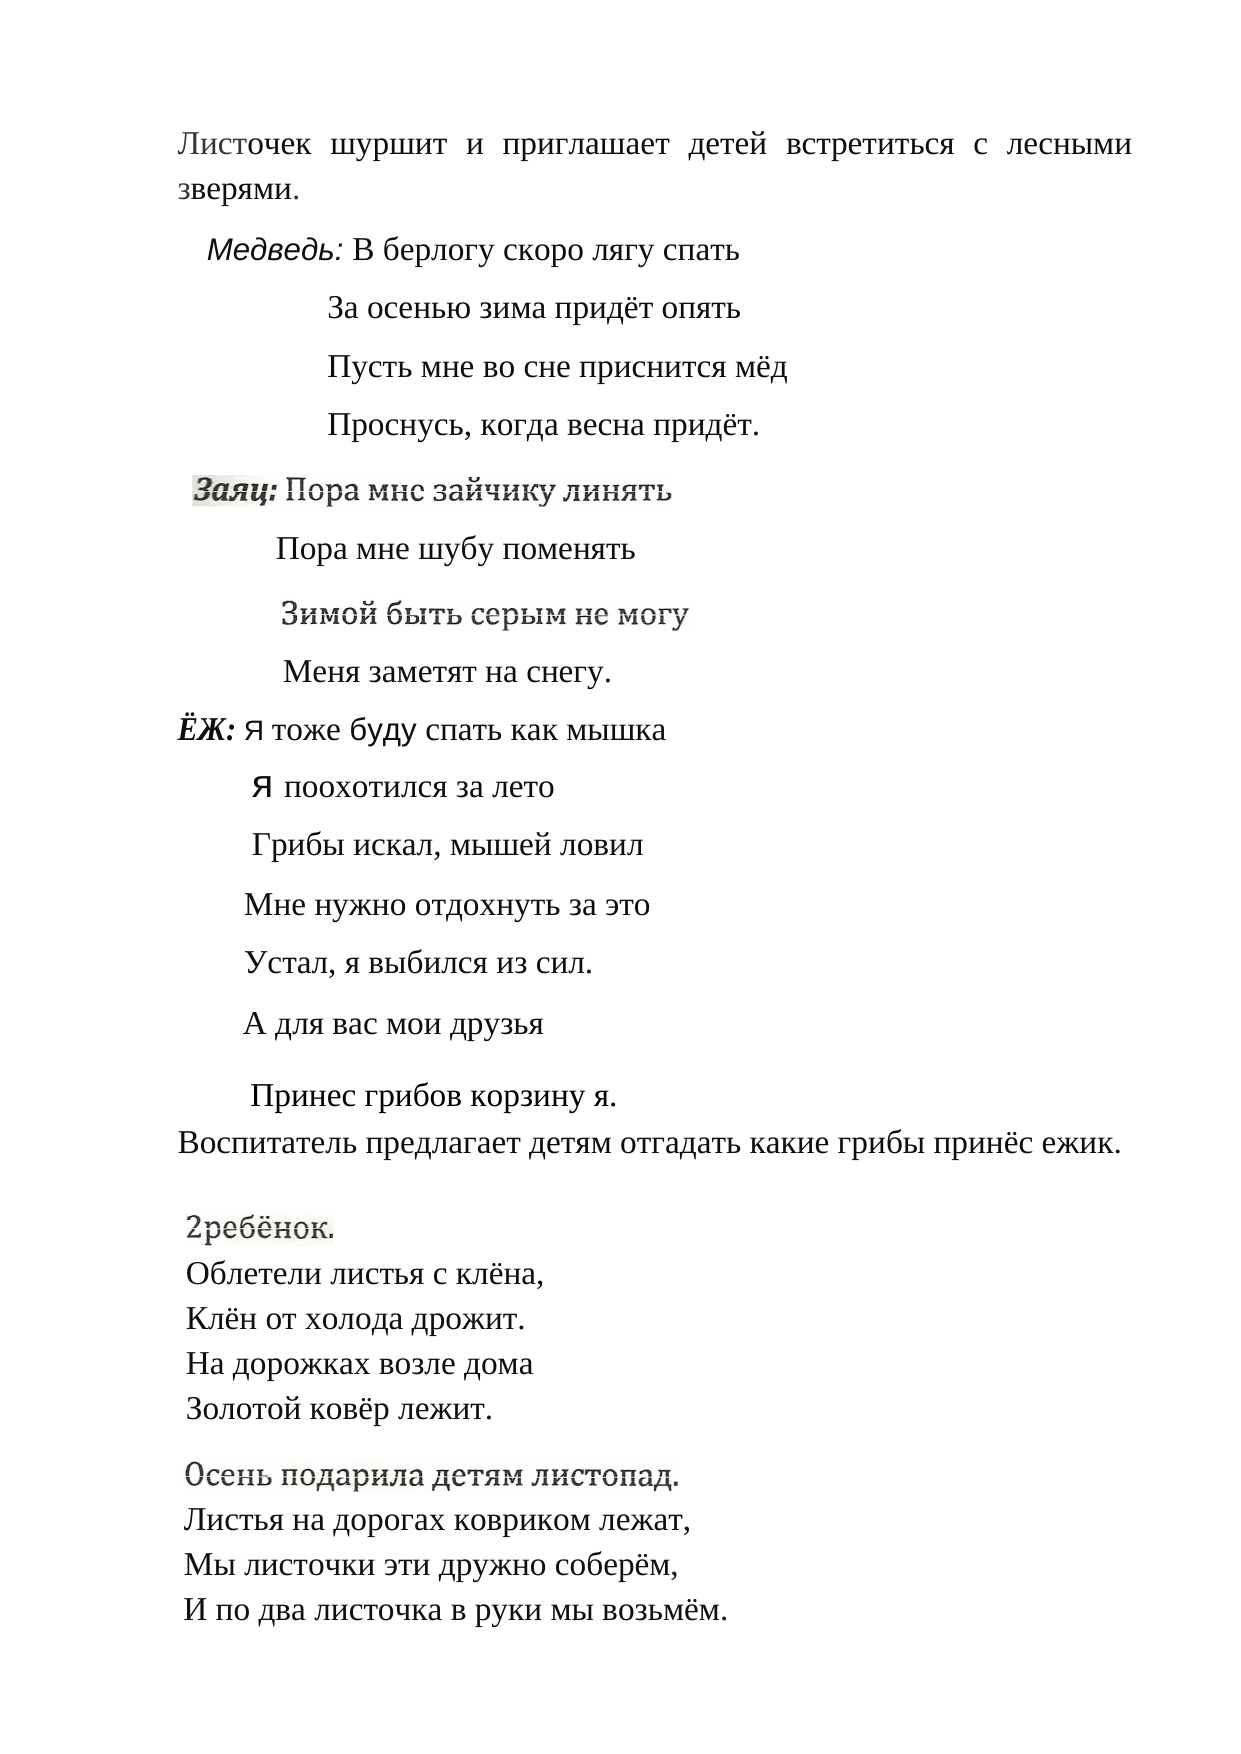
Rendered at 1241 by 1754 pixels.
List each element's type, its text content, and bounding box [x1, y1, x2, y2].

text Листья на дорогах ковриком лежат, Мы листочки эти дружно соберём, [184, 1495, 993, 1585]
text Устал, я выбился из сил. [244, 946, 697, 981]
text И по два листочка в руки мы возьмём. [183, 1585, 1081, 1629]
text Мне нужно отдохнуть за это [244, 888, 697, 923]
text Грибы искал, мышей ловил [252, 820, 682, 865]
text Проснусь, когда весна придёт. [327, 408, 807, 443]
text А для вас мои друзья [243, 1007, 682, 1042]
picture [183, 1460, 679, 1492]
text Медведь: В берлогу скоро лягу спать [207, 232, 762, 267]
text Меня заметят на снегу. [283, 655, 682, 689]
picture [280, 599, 690, 631]
text Воспитатель предлагает детям отгадать какие грибы принёс ежик. [177, 1114, 1151, 1164]
text я поохотился за лето [252, 762, 682, 806]
text Облетели листья с клёна, Клён от холода дрожит. На дорожках возле дома Золотой ковёр лежит. [186, 1248, 835, 1428]
text Пусть мне во сне приснится мёд [327, 349, 836, 384]
text Принес грибов корзину я. [250, 1076, 1152, 1114]
text За осенью зима придёт опять [327, 291, 796, 326]
picture [185, 1213, 334, 1246]
text ЁЖ: Я тоже буду спать как мышка [177, 713, 729, 748]
text Листочек шуршит и приглашает детей встретиться с лесными зверями. [177, 118, 1152, 208]
text Пора мне шубу поменять [276, 532, 682, 566]
picture [192, 475, 674, 507]
